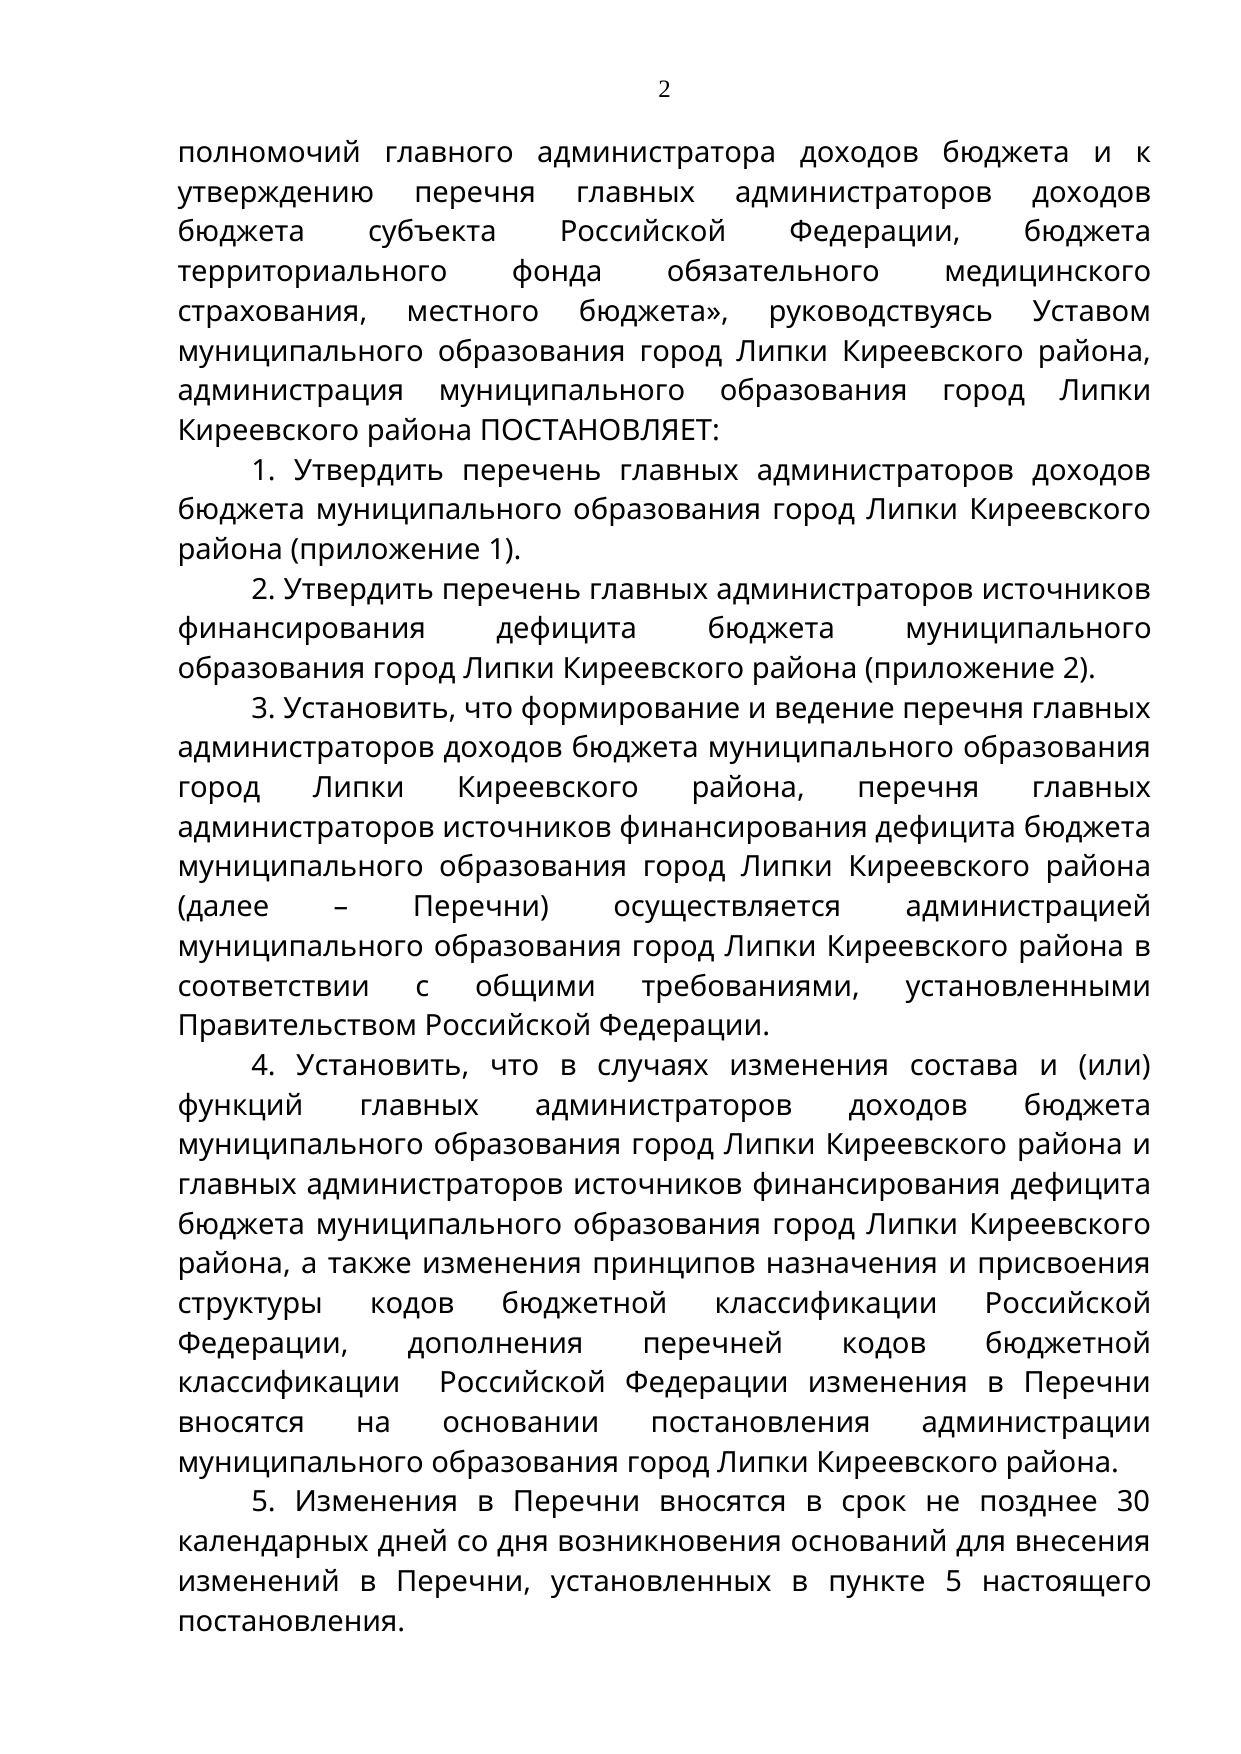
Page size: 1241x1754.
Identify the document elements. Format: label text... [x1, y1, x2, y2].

text 1. Утвердить перечень главных администраторов доходов бюджета муниципального образования город Липки Киреевского района (приложение 1). [177, 449, 1152, 568]
text 3. Установить, что формирование и ведение перечня главных администраторов доходов бюджета муниципального образования город Липки Киреевского района, перечня главных администраторов источников финансирования дефицита бюджета муниципального образования город Липки Киреевского района (далее – Перечни) осуществляется администрацией муниципального образования город Липки Киреевского района в соответствии с общими требованиями, установленными Правительством Российской Федерации. [177, 687, 1152, 1044]
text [177, 131, 1152, 449]
text 4. Установить, что в случаях изменения состава и (или) функций главных администраторов доходов бюджета муниципального образования город Липки Киреевского района и главных администраторов источников финансирования дефицита бюджета муниципального образования город Липки Киреевского района, а также изменения принципов назначения и присвоения структуры кодов бюджетной классификации Российской Федерации, дополнения перечней кодов бюджетной классификации Российской Федерации изменения в Перечни вносятся на основании постановления администрации муниципального образования город Липки Киреевского района. [177, 1044, 1152, 1481]
text 2. Утвердить перечень главных администраторов источников финансирования дефицита бюджета муниципального образования город Липки Киреевского района (приложение 2). [177, 568, 1152, 687]
text 5. Изменения в Перечни вносятся в срок не позднее 30 календарных дней со дня возникновения оснований для внесения изменений в Перечни, установленных в пункте 5 настоящего постановления. [177, 1481, 1152, 1639]
